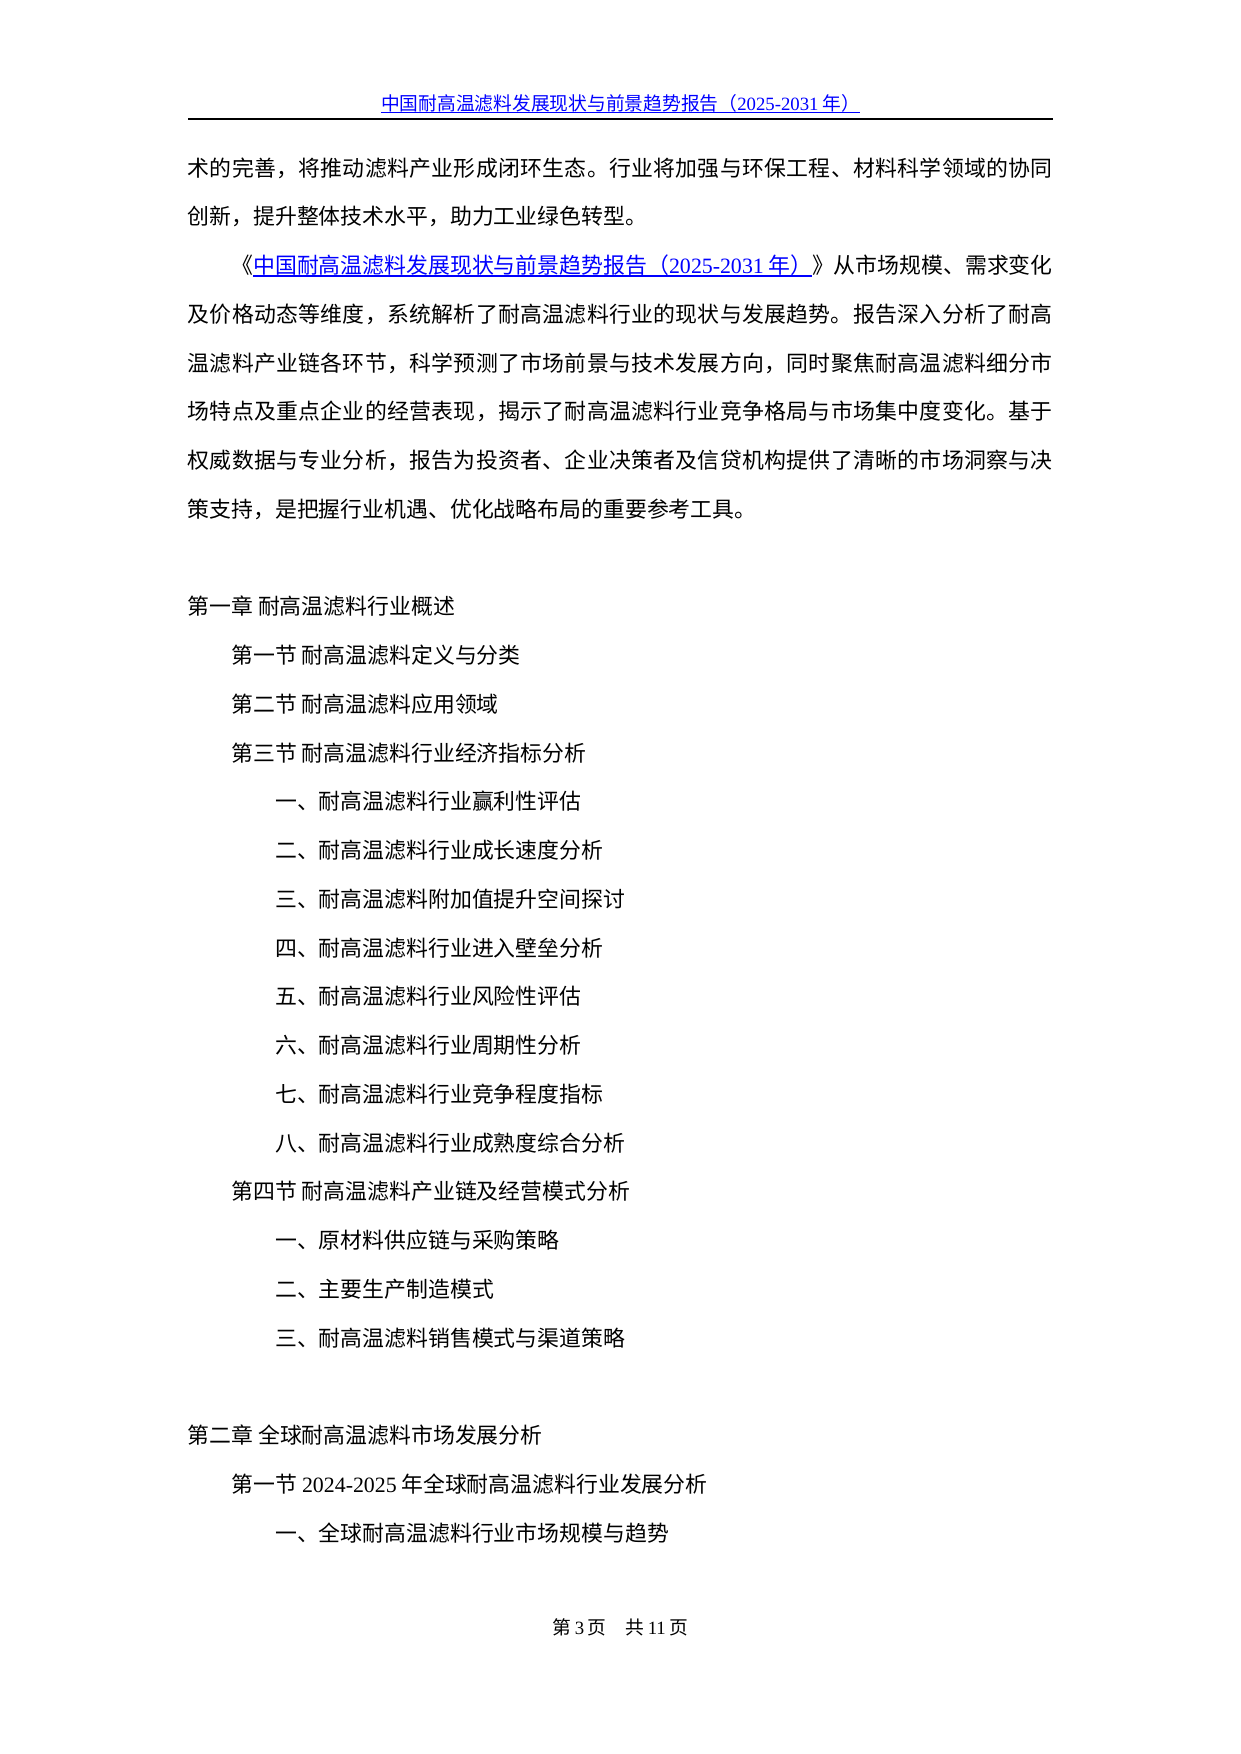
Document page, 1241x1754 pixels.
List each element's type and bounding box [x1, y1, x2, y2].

text [187, 150, 1053, 1548]
